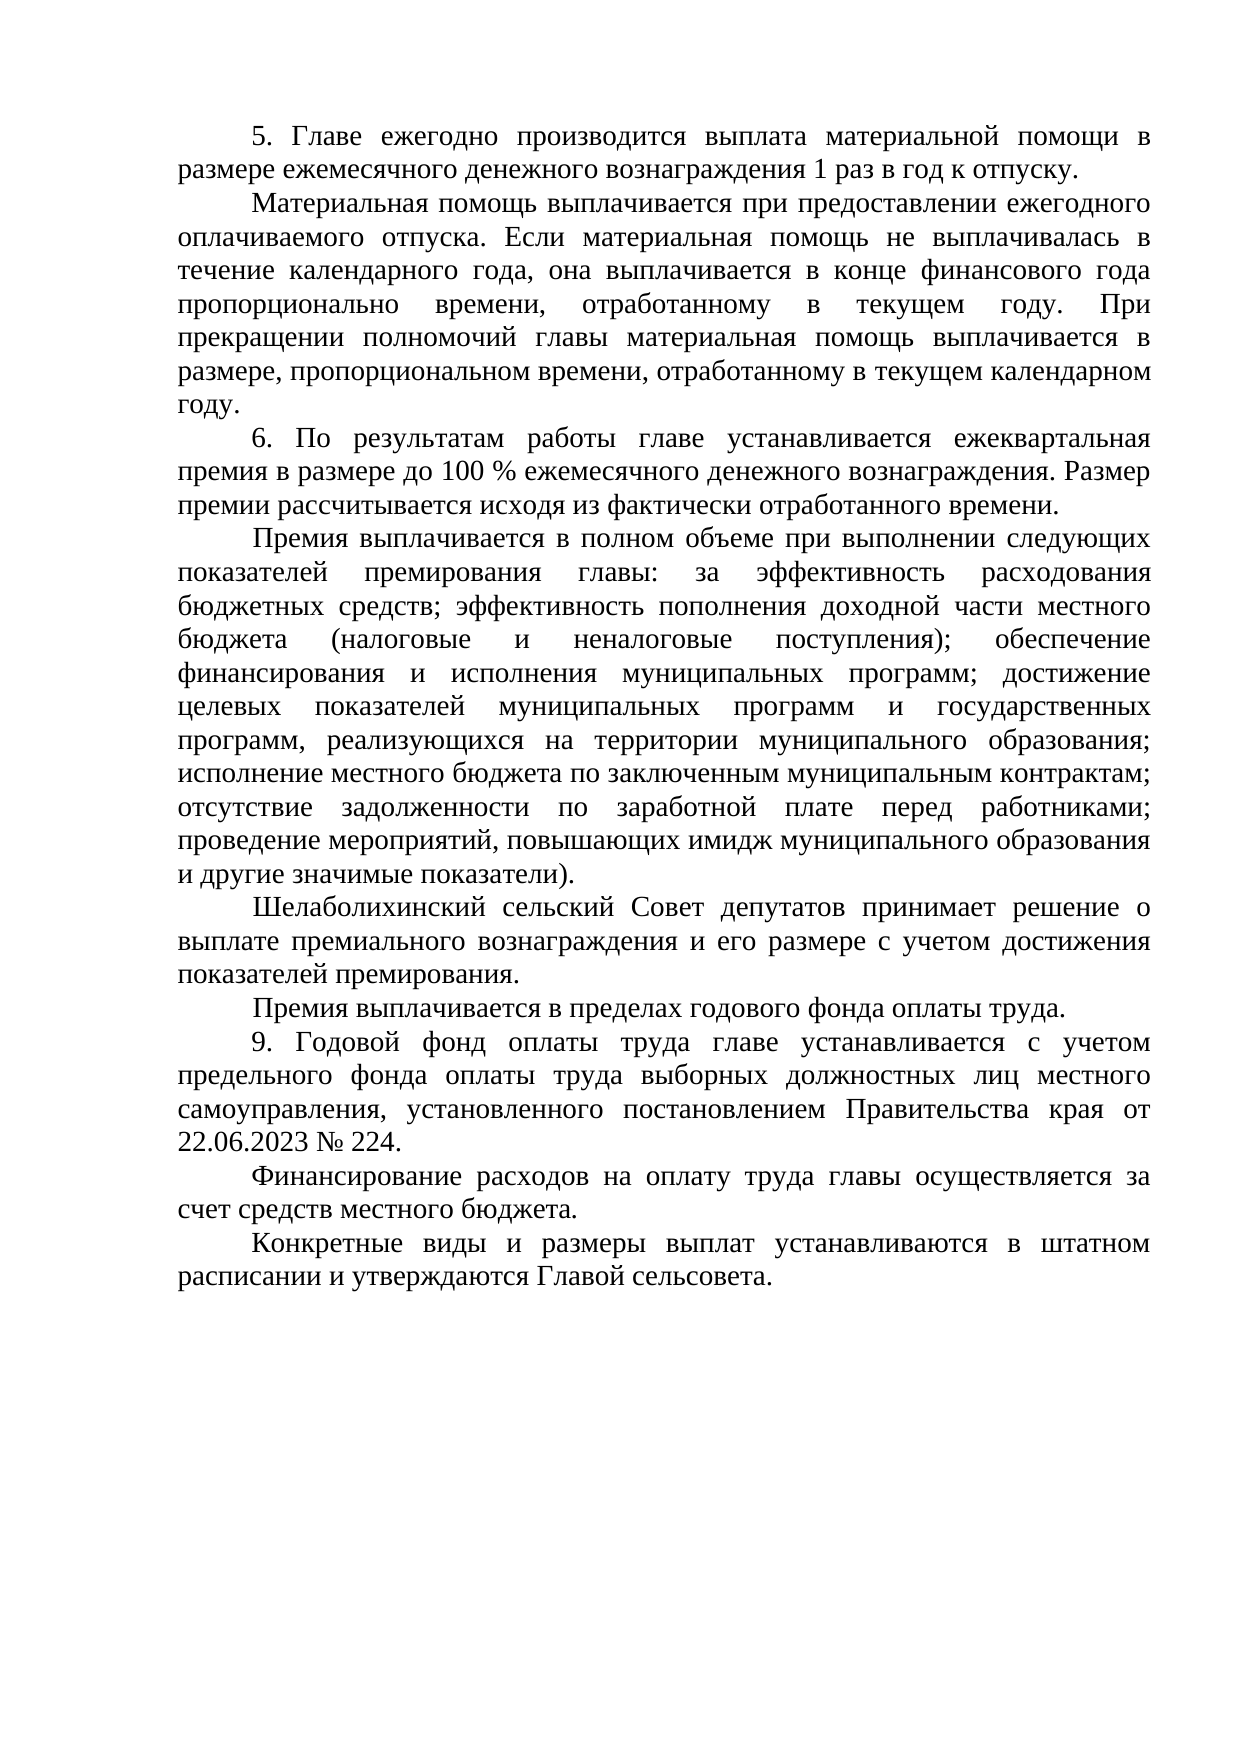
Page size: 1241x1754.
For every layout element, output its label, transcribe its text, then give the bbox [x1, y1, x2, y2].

text 9. Годовой фонд оплаты труда главе устанавливается с учетом предельного фонда оплаты труда выборных должностных лиц местного самоуправления, установленного постановлением Правительства края от 22.06.2023 № 224. [177, 1024, 1152, 1158]
text Финансирование расходов на оплату труда главы осуществляется за счет средств местного бюджета. [177, 1158, 1152, 1225]
text 5. Главе ежегодно производится выплата материальной помощи в размере ежемесячного денежного вознаграждения 1 раз в год к отпуску. [177, 118, 1152, 185]
text Премия выплачивается в пределах годового фонда оплаты труда. [177, 990, 1152, 1024]
text Шелаболихинский сельский Совет депутатов принимает решение о выплате премиального вознаграждения и его размере с учетом достижения показателей премирования. [177, 889, 1152, 990]
text 6. По результатам работы главе устанавливается ежеквартальная премия в размере до 100 % ежемесячного денежного вознаграждения. Размер премии рассчитывается исходя из фактически отработанного времени. [177, 420, 1152, 521]
text Материальная помощь выплачивается при предоставлении ежегодного оплачиваемого отпуска. Если материальная помощь не выплачивалась в течение календарного года, она выплачивается в конце финансового года пропорционально времени, отработанному в текущем году. При прекращении полномочий главы материальная помощь выплачивается в размере, пропорциональном времени, отработанному в текущем календарном году. [177, 185, 1152, 420]
text Конкретные виды и размеры выплат устанавливаются в штатном расписании и утверждаются Главой сельсовета. [177, 1225, 1152, 1292]
text Премия выплачивается в полном объеме при выполнении следующих показателей премирования главы: за эффективность расходования бюджетных средств; эффективность пополнения доходной части местного бюджета (налоговые и неналоговые поступления); обеспечение финансирования и исполнения муниципальных программ; достижение целевых показателей муниципальных программ и государственных программ, реализующихся на территории муниципального образования; исполнение местного бюджета по заключенным муниципальным контрактам; отсутствие задолженности по заработной плате перед работниками; проведение мероприятий, повышающих имидж муниципального образования и другие значимые показатели). [177, 521, 1152, 889]
